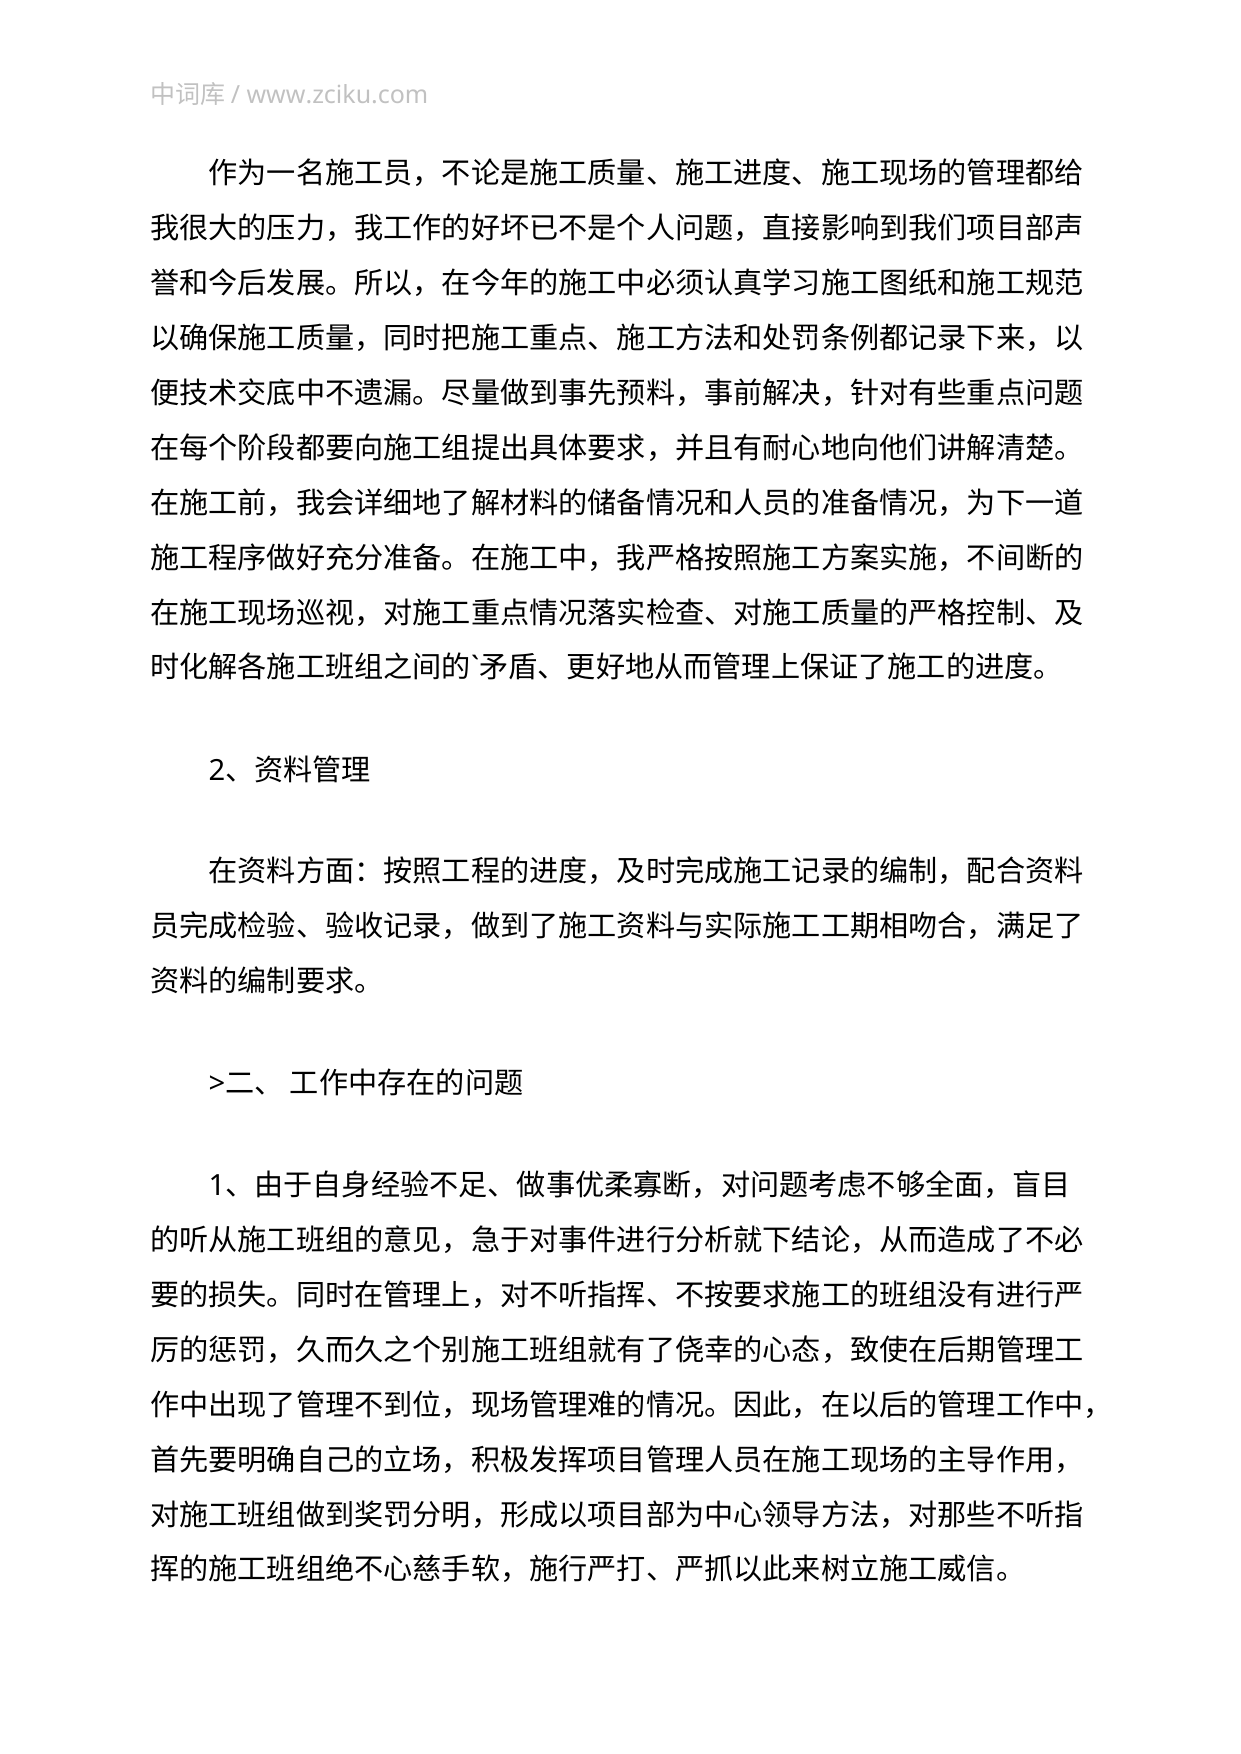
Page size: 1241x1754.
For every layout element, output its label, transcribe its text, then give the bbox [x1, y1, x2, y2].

text 在资料方面：按照工程的进度，及时完成施工记录的编制，配合资料员完成检验、验收记录，做到了施工资料与实际施工工期相吻合，满足了资料的编制要求。 [150, 848, 1090, 1000]
text >二、 工作中存在的问题 [150, 1059, 1090, 1102]
text 1、由于自身经验不足、做事优柔寡断，对问题考虑不够全面，盲目的听从施工班组的意见，急于对事件进行分析就下结论，从而造成了不必要的损失。同时在管理上，对不听指挥、不按要求施工的班组没有进行严厉的惩罚，久而久之个别施工班组就有了侥幸的心态，致使在后期管理工作中出现了管理不到位，现场管理难的情况。因此，在以后的管理工作中，首先要明确自己的立场，积极发挥项目管理人员在施工现场的主导作用，对施工班组做到奖罚分明，形成以项目部为中心领导方法，对那些不听指挥的施工班组绝不心慈手软，施行严打、严抓以此来树立施工威信。 [150, 1162, 1090, 1588]
text 作为一名施工员，不论是施工质量、施工进度、施工现场的管理都给我很大的压力，我工作的好坏已不是个人问题，直接影响到我们项目部声誉和今后发展。所以，在今年的施工中必须认真学习施工图纸和施工规范以确保施工质量，同时把施工重点、施工方法和处罚条例都记录下来，以便技术交底中不遗漏。尽量做到事先预料，事前解决，针对有些重点问题在每个阶段都要向施工组提出具体要求，并且有耐心地向他们讲解清楚。在施工前，我会详细地了解材料的储备情况和人员的准备情况，为下一道施工程序做好充分准备。在施工中，我严格按照施工方案实施，不间断的在施工现场巡视，对施工重点情况落实检查、对施工质量的严格控制、及时化解各施工班组之间的`矛盾、更好地从而管理上保证了施工的进度。 [150, 150, 1090, 686]
text 2、资料管理 [150, 746, 1090, 788]
